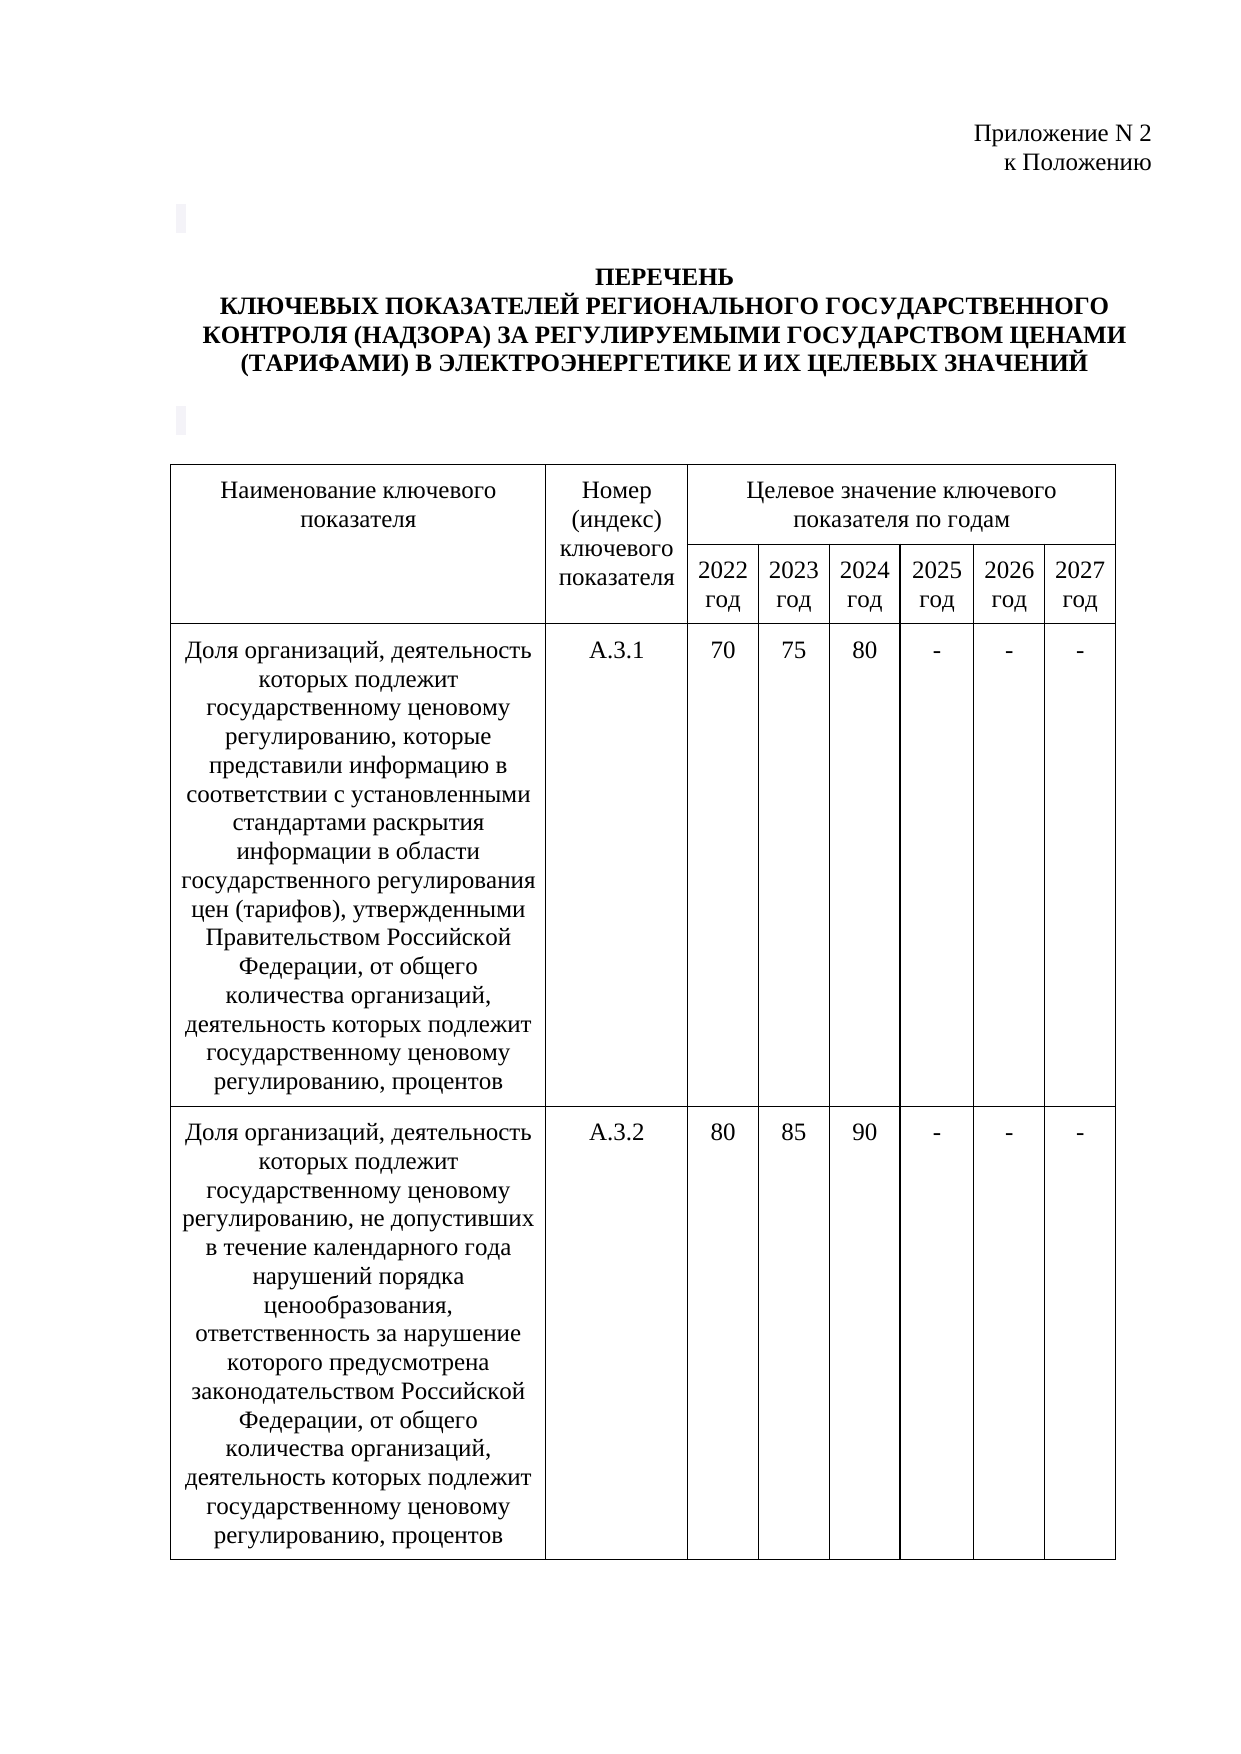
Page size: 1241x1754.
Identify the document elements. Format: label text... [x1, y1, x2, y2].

table_cell Доля организаций, деятельность которых подлежит государственному ценовому регулированию, которые представили информацию в соответствии с установленными стандартами раскрытия информации в области государственного регулирования цен (тарифов), утвержденными Правительством Российской Федерации, от общего количества организаций, деятельность которых подлежит государственному ценовому регулированию, процентов [171, 624, 545, 1106]
table_cell - [974, 624, 1044, 1106]
table_cell 80 [688, 1107, 758, 1559]
table_cell 2025 год [901, 545, 973, 623]
table_cell 80 [830, 624, 899, 1106]
table_cell 75 [759, 624, 829, 1106]
table_cell 70 [688, 624, 758, 1106]
text Приложение N 2 [177, 118, 1152, 147]
table_cell - [1045, 1107, 1115, 1559]
table_cell Доля организаций, деятельность которых подлежит государственному ценовому регулированию, не допустивших в течение календарного года нарушений порядка ценообразования, ответственность за нарушение которого предусмотрена законодательством Российской Федерации, от общего количества организаций, деятельность которых подлежит государственному ценовому регулированию, процентов [171, 1107, 545, 1559]
table_header Целевое значение ключевого показателя по годам [688, 465, 1115, 543]
table_cell - [901, 624, 973, 1106]
table_header [176, 406, 186, 435]
table_header Наименование ключевого показателя [171, 465, 545, 623]
table_cell 90 [830, 1107, 899, 1559]
table_header Номер (индекс) ключевого показателя [546, 465, 687, 623]
table_cell 85 [759, 1107, 829, 1559]
table_cell 2026 год [974, 545, 1044, 623]
table_cell - [1045, 624, 1115, 1106]
table_cell - [901, 1107, 973, 1559]
table_cell 2023 год [759, 545, 829, 623]
title (ТАРИФАМИ) В ЭЛЕКТРОЭНЕРГЕТИКЕ И ИХ ЦЕЛЕВЫХ ЗНАЧЕНИЙ [177, 348, 1152, 377]
table_cell 2027 год [1045, 545, 1115, 623]
table_cell А.3.1 [546, 624, 687, 1106]
table_cell А.3.2 [546, 1107, 687, 1559]
table_cell 2022 год [688, 545, 758, 623]
table_cell - [974, 1107, 1044, 1559]
title КЛЮЧЕВЫХ ПОКАЗАТЕЛЕЙ РЕГИОНАЛЬНОГО ГОСУДАРСТВЕННОГО [177, 291, 1152, 320]
text к Положению [177, 147, 1152, 176]
table_cell 2024 год [830, 545, 899, 623]
table_header [176, 204, 186, 233]
title ПЕРЕЧЕНЬ [177, 262, 1152, 291]
title КОНТРОЛЯ (НАДЗОРА) ЗА РЕГУЛИРУЕМЫМИ ГОСУДАРСТВОМ ЦЕНАМИ [177, 320, 1152, 348]
